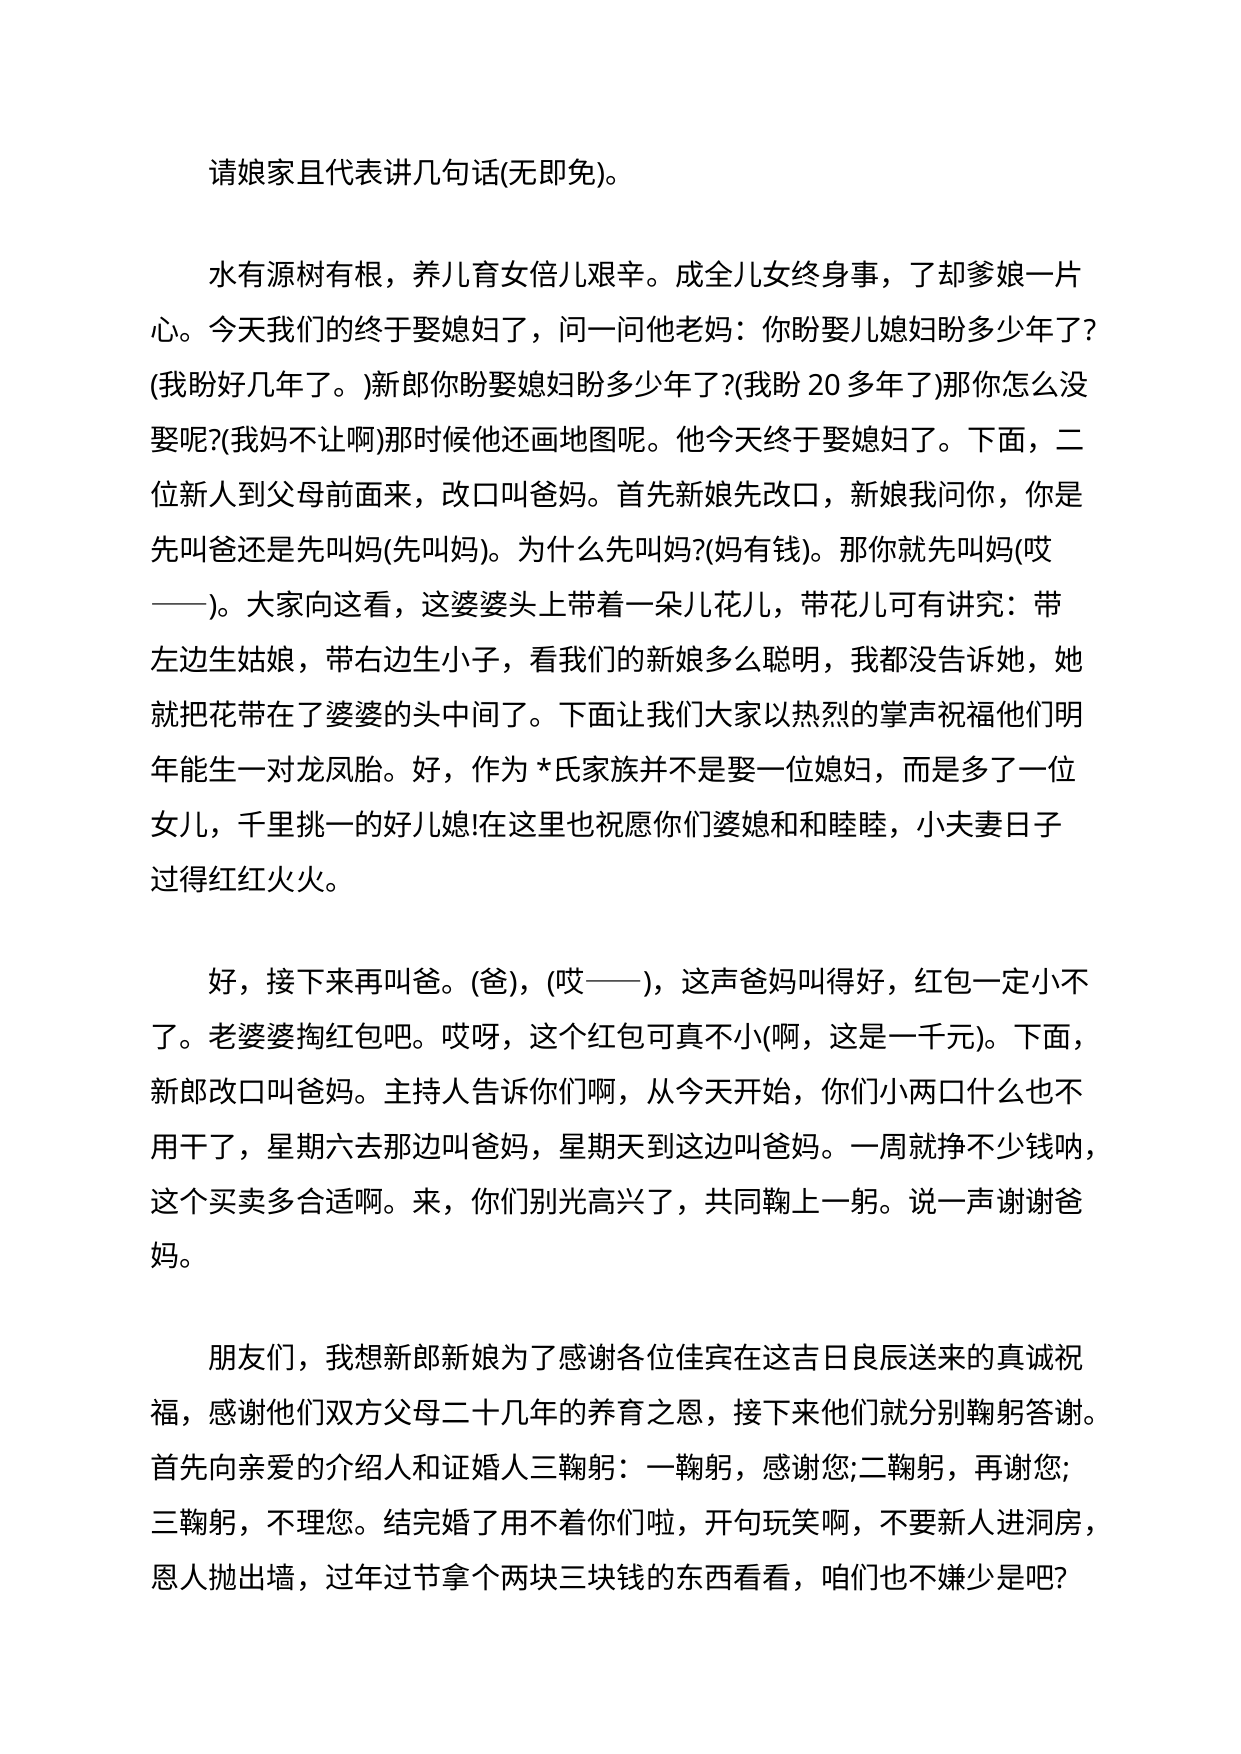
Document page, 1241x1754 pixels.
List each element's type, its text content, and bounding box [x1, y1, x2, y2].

text 请娘家且代表讲几句话(无即免)。 [150, 150, 1090, 192]
text 好，接下来再叫爸。(爸)，(哎——)，这声爸妈叫得好，红包一定小不了。老婆婆掏红包吧。哎呀，这个红包可真不小(啊，这是一千元)。下面，新郎改口叫爸妈。主持人告诉你们啊，从今天开始，你们小两口什么也不用干了，星期六去那边叫爸妈，星期天到这边叫爸妈。一周就挣不少钱呐，这个买卖多合适啊。来，你们别光高兴了，共同鞠上一躬。说一声谢谢爸妈。 [150, 958, 1090, 1275]
text 水有源树有根，养儿育女倍儿艰辛。成全儿女终身事，了却爹娘一片心。今天我们的终于娶媳妇了，问一问他老妈：你盼娶儿媳妇盼多少年了?(我盼好几年了。)新郎你盼娶媳妇盼多少年了?(我盼20多年了)那你怎么没娶呢?(我妈不让啊)那时候他还画地图呢。他今天终于娶媳妇了。下面，二位新人到父母前面来，改口叫爸妈。首先新娘先改口，新娘我问你，你是先叫爸还是先叫妈(先叫妈)。为什么先叫妈?(妈有钱)。那你就先叫妈(哎——)。大家向这看，这婆婆头上带着一朵儿花儿，带花儿可有讲究：带左边生姑娘，带右边生小子，看我们的新娘多么聪明，我都没告诉她，她就把花带在了婆婆的头中间了。下面让我们大家以热烈的掌声祝福他们明年能生一对龙凤胎。好，作为 *氏家族并不是娶一位媳妇，而是多了一位女儿，千里挑一的好儿媳!在这里也祝愿你们婆媳和和睦睦，小夫妻日子过得红红火火。 [150, 252, 1090, 899]
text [150, 1335, 1090, 1597]
